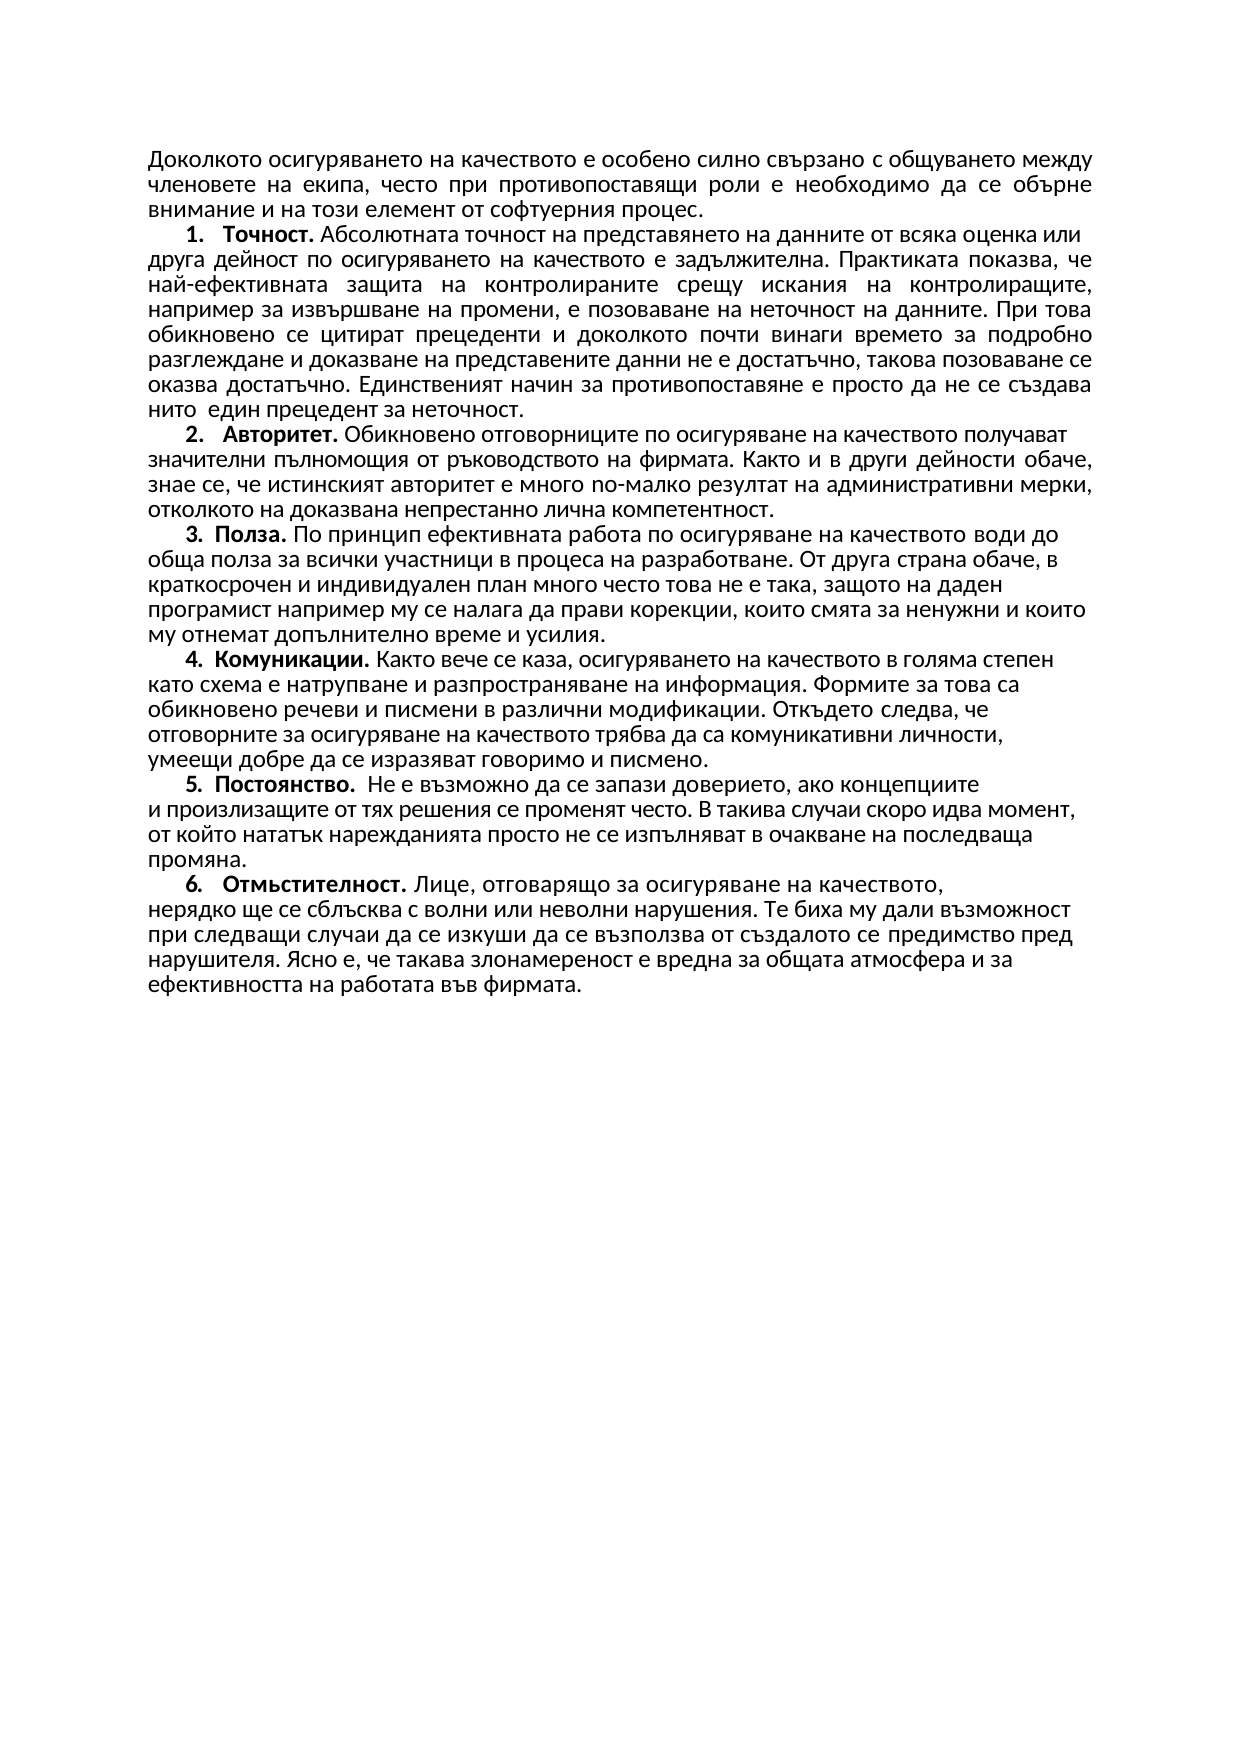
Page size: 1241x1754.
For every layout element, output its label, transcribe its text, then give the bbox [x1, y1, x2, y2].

text нерядко ще се сблъсква с волни или неволни нарушения. Те биха му дали възможност при следващи случаи да се изкуши да се възползва от създалото се предимство пред нарушителя. Ясно е, че такава злонамереност е вредна за общата атмосфера и за ефективността на работата във фирмата. [148, 898, 1093, 998]
list Точност. Абсолютната точност на представянето на данните от всяка оценка или [185, 223, 1093, 248]
text друга дейност по осигуряването на качеството е задължителна. Практиката показва, че най-ефективната защита на контролираните срещу искания на контролиращите, например за извършване на промени, е позоваване на неточност на данните. При това обикновено се цитират прецеденти и доколкото почти винаги времето за подробно разглеждане и доказване на представените данни не е достатъчно, такова позоваване се оказва достатъчно. Единственият начин за противопоставяне е просто да не се създава нито eдин прецедент за неточност. [148, 248, 1093, 423]
text обща полза за всички участници в процеса на разработване. От друга страна обаче, в краткосрочен и индивидуален план много често това не е така, защото на даден програмист например му се налага да прави корекции, които смята за ненужни и които му отнемат допълнително време и усилия. [148, 548, 1093, 648]
list Отмьстителност. Лице, отговарящо за осигуряване на качеството, [185, 873, 1093, 898]
text и произлизащите от тях решения се променят често. В такива случаи скоро идва момент, от който нататък нарежданията просто не се изпълняват в очакване на последваща промяна. [148, 798, 1093, 873]
text значителни пълномощия от ръководството на фирмата. Както и в други дейности oбаче, знае се, че истинският авторитет е много no-малко резултат на административни мерки, отколкото на доказвана непрестанно лична компетентност. [148, 448, 1093, 523]
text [148, 148, 1093, 223]
text като схема е натрупване и разпространяване на информация. Формите за това са обикновено речеви и писмени в различни модификации. Откъдето следва, че отговорните за осигуряване на качеството трябва да са комуникативни личности, умеещи добре да се изразяват говоримо и писмено. [148, 673, 1093, 773]
list Авторитет. Обикновено отговорниците по осигуряване на качеството получават [185, 423, 1093, 448]
list Полза. По принцип ефективната работа по осигуряване на качеството води до [185, 523, 1093, 548]
list Комуникации. Както вече се каза, осигуряването на качеството в голяма степен [185, 648, 1093, 673]
list Постоянство. He e възможно да се запази доверието, ако концепциите [185, 773, 1093, 798]
